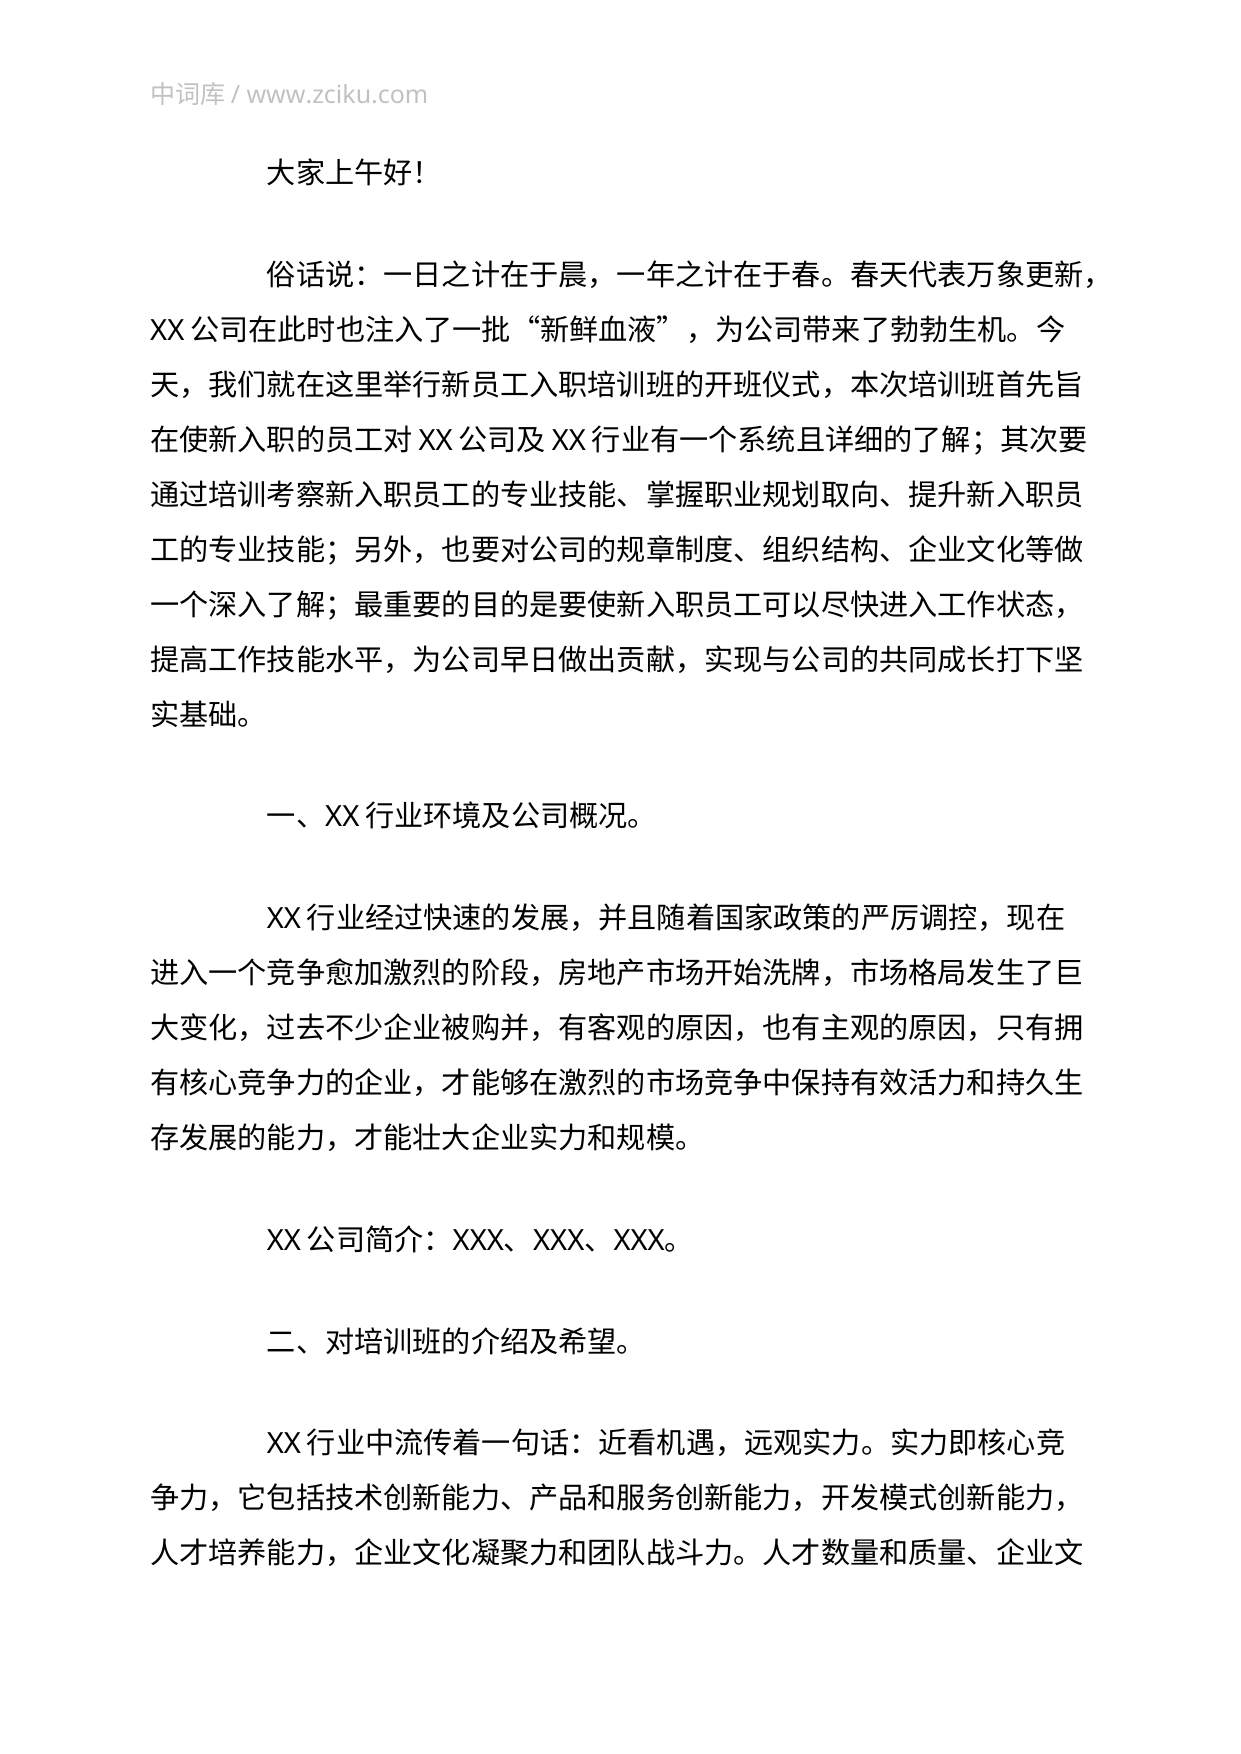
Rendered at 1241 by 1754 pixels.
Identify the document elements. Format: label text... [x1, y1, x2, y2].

text 一、XX行业环境及公司概况。 [150, 793, 1090, 835]
text 二、对培训班的介绍及希望。 [150, 1318, 1090, 1361]
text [150, 1420, 1090, 1572]
text 俗话说：一日之计在于晨，一年之计在于春。春天代表万象更新，XX公司在此时也注入了一批“新鲜血液”，为公司带来了勃勃生机。今天，我们就在这里举行新员工入职培训班的开班仪式，本次培训班首先旨在使新入职的员工对XX公司及XX行业有一个系统且详细的了解；其次要通过培训考察新入职员工的专业技能、掌握职业规划取向、提升新入职员工的专业技能；另外，也要对公司的规章制度、组织结构、企业文化等做一个深入了解；最重要的目的是要使新入职员工可以尽快进入工作状态，提高工作技能水平，为公司早日做出贡献，实现与公司的共同成长打下坚实基础。 [150, 252, 1090, 733]
text XX行业经过快速的发展，并且随着国家政策的严厉调控，现在进入一个竞争愈加激烈的阶段，房地产市场开始洗牌，市场格局发生了巨大变化，过去不少企业被购并，有客观的原因，也有主观的原因，只有拥有核心竞争力的企业，才能够在激烈的市场竞争中保持有效活力和持久生存发展的能力，才能壮大企业实力和规模。 [150, 895, 1090, 1157]
text 大家上午好！ [150, 150, 1090, 192]
text XX公司简介：XXX、XXX、XXX。 [150, 1216, 1090, 1259]
